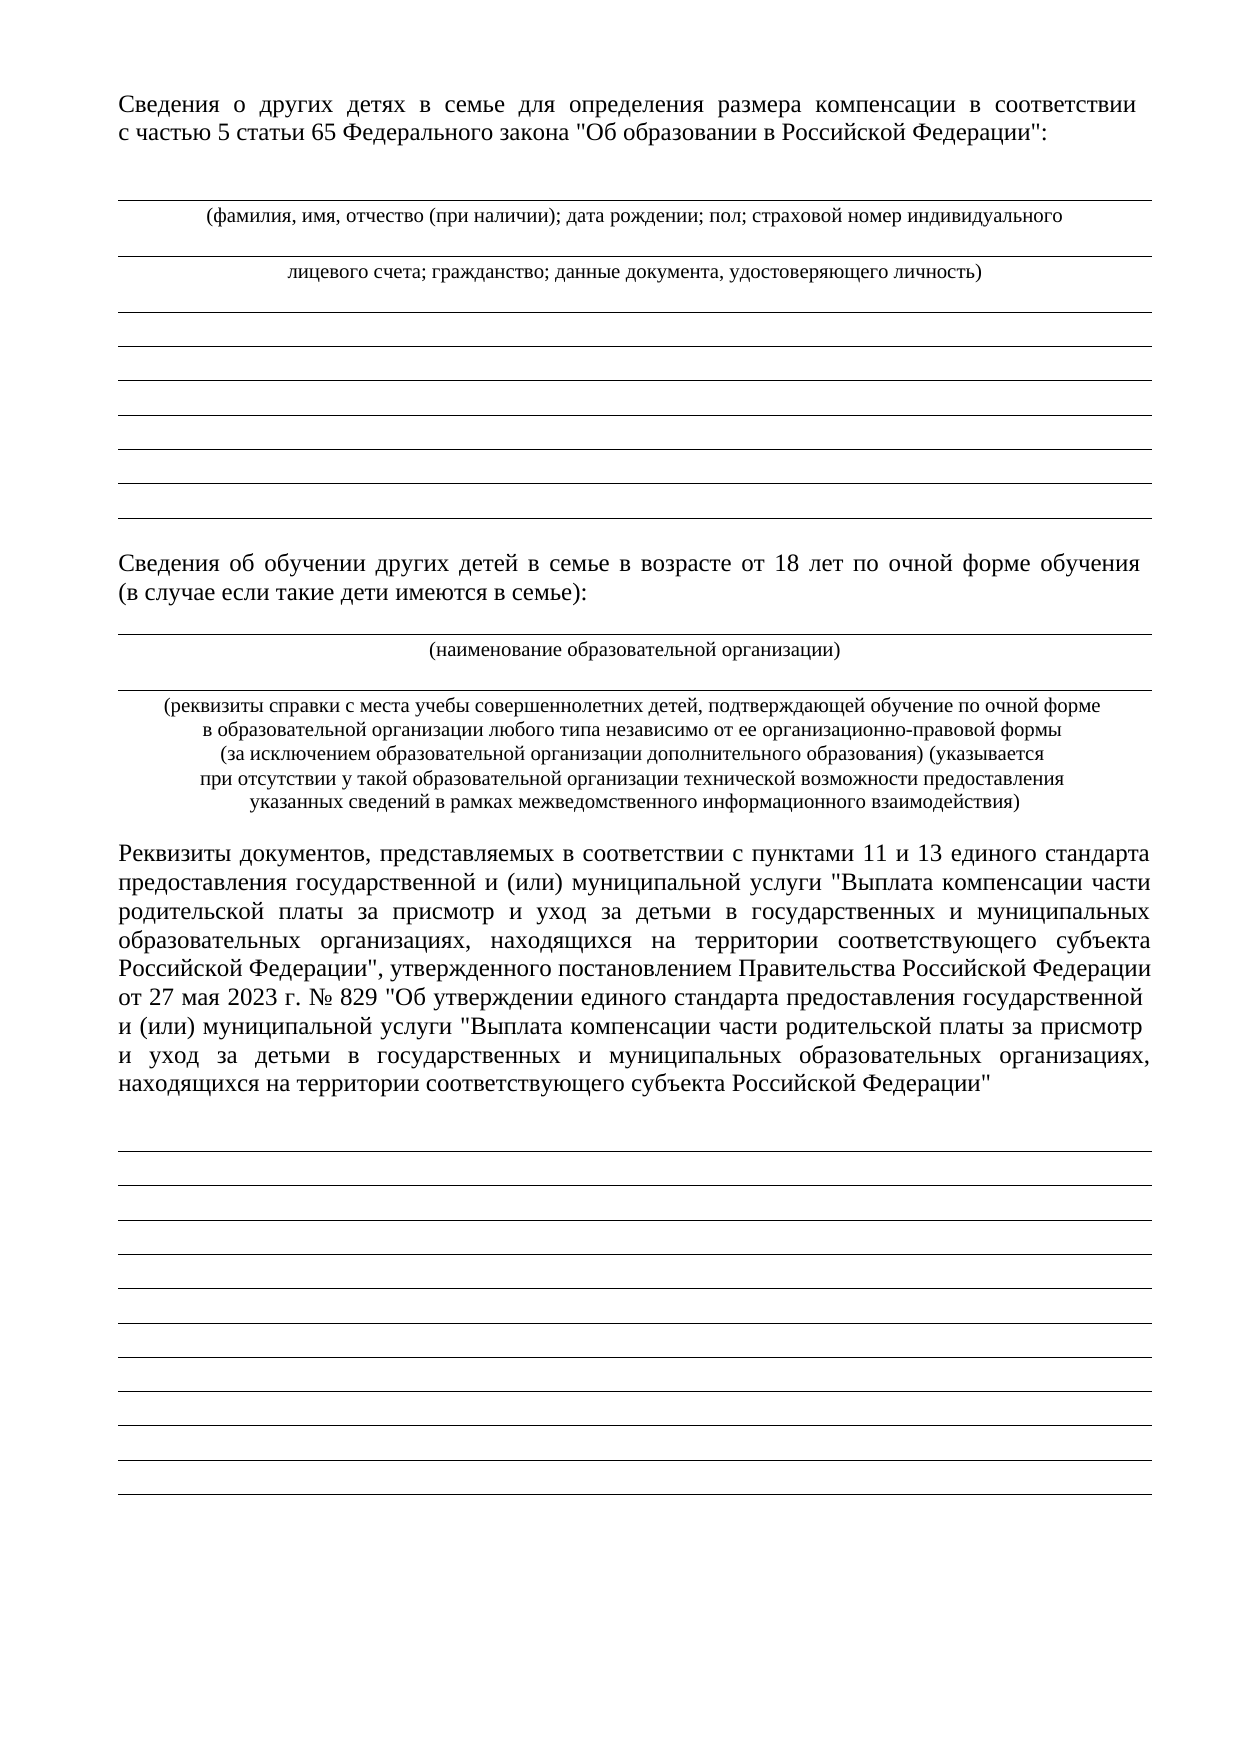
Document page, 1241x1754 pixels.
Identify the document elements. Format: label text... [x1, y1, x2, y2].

text Сведения об обучении других детей в семье в возрасте от 18 лет по очной форме обучения (в случае если такие дети имеются в семье): [118, 548, 1152, 605]
text лицевого счета; гражданство; данные документа, удостоверяющего личность) [118, 257, 1152, 283]
text Реквизиты документов, представляемых в соответствии с пунктами 11 и 13 единого стандарта предоставления государственной и (или) муниципальной услуги "Выплата компенсации части родительской платы за присмотр и уход за детьми в государственных и муниципальных образовательных организациях, находящихся на территории соответствующего субъекта Российской Федерации", утвержденного постановлением Правительства Российской Федерации от 27 мая 2023 г. № 829 "Об утверждении единого стандарта предоставления государственной и (или) муниципальной услуги "Выплата компенсации части родительской платы за присмотр и уход за детьми в государственных и муниципальных образовательных организациях, находящихся на территории соответствующего субъекта Российской Федерации" [118, 838, 1152, 1097]
text (наименование образовательной организации) [118, 635, 1152, 661]
text Сведения о других детях в семье для определения размера компенсации в соответствии с частью 5 статьи 65 Федерального закона "Об образовании в Российской Федерации": [118, 89, 1152, 146]
text (фамилия, имя, отчество (при наличии); дата рождении; пол; страховой номер индивидуального [118, 201, 1152, 227]
text (реквизиты справки с места учебы совершеннолетних детей, подтверждающей обучение по очной форме в образовательной организации любого типа независимо от ее организационно-правовой формы (за исключением образовательной организации дополнительного образования) (указывается при отсутствии у такой образовательной организации технической возможности предоставления указанных сведений в рамках межведомственного информационного взаимодействия) [118, 691, 1152, 813]
